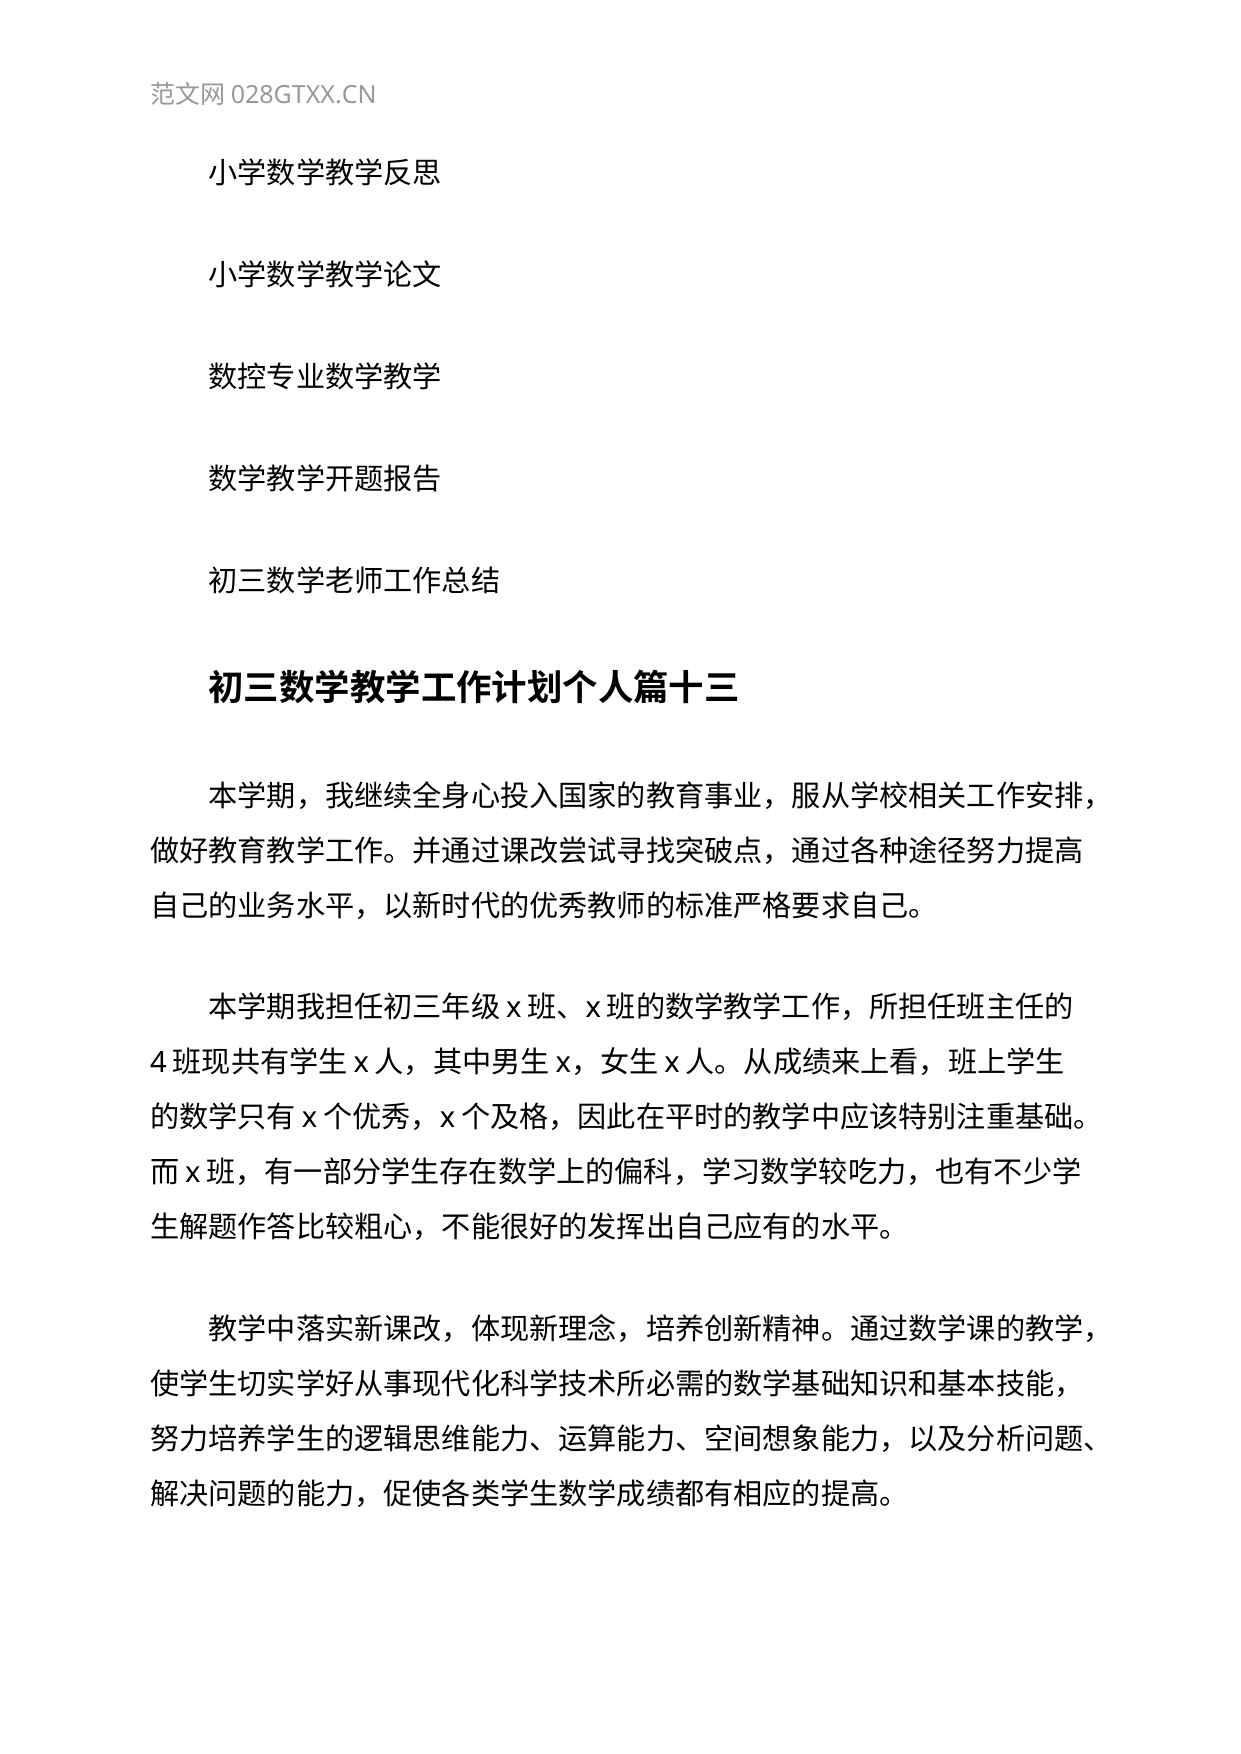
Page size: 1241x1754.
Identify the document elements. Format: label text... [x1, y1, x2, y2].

text 数学教学开题报告 [150, 455, 1090, 498]
text 本学期我担任初三年级x班、x班的数学教学工作，所担任班主任的4班现共有学生x人，其中男生x，女生x人。从成绩来上看，班上学生的数学只有x个优秀，x个及格，因此在平时的教学中应该特别注重基础。而x班，有一部分学生存在数学上的偏科，学习数学较吃力，也有不少学生解题作答比较粗心，不能很好的发挥出自己应有的水平。 [150, 984, 1090, 1246]
text 小学数学教学反思 [150, 150, 1090, 192]
text 本学期，我继续全身心投入国家的教育事业，服从学校相关工作安排，做好教育教学工作。并通过课改尝试寻找突破点，通过各种途径努力提高自己的业务水平，以新时代的优秀教师的标准严格要求自己。 [150, 772, 1090, 924]
text 教学中落实新课改，体现新理念，培养创新精神。通过数学课的教学，使学生切实学好从事现代化科学技术所必需的数学基础知识和基本技能，努力培养学生的逻辑思维能力、运算能力、空间想象能力，以及分析问题、解决问题的能力，促使各类学生数学成绩都有相应的提高。 [150, 1306, 1090, 1513]
text 初三数学教学工作计划个人篇十三 [150, 659, 1090, 710]
text 初三数学老师工作总结 [150, 557, 1090, 599]
text 小学数学教学论文 [150, 252, 1090, 294]
text 数控专业数学教学 [150, 353, 1090, 396]
